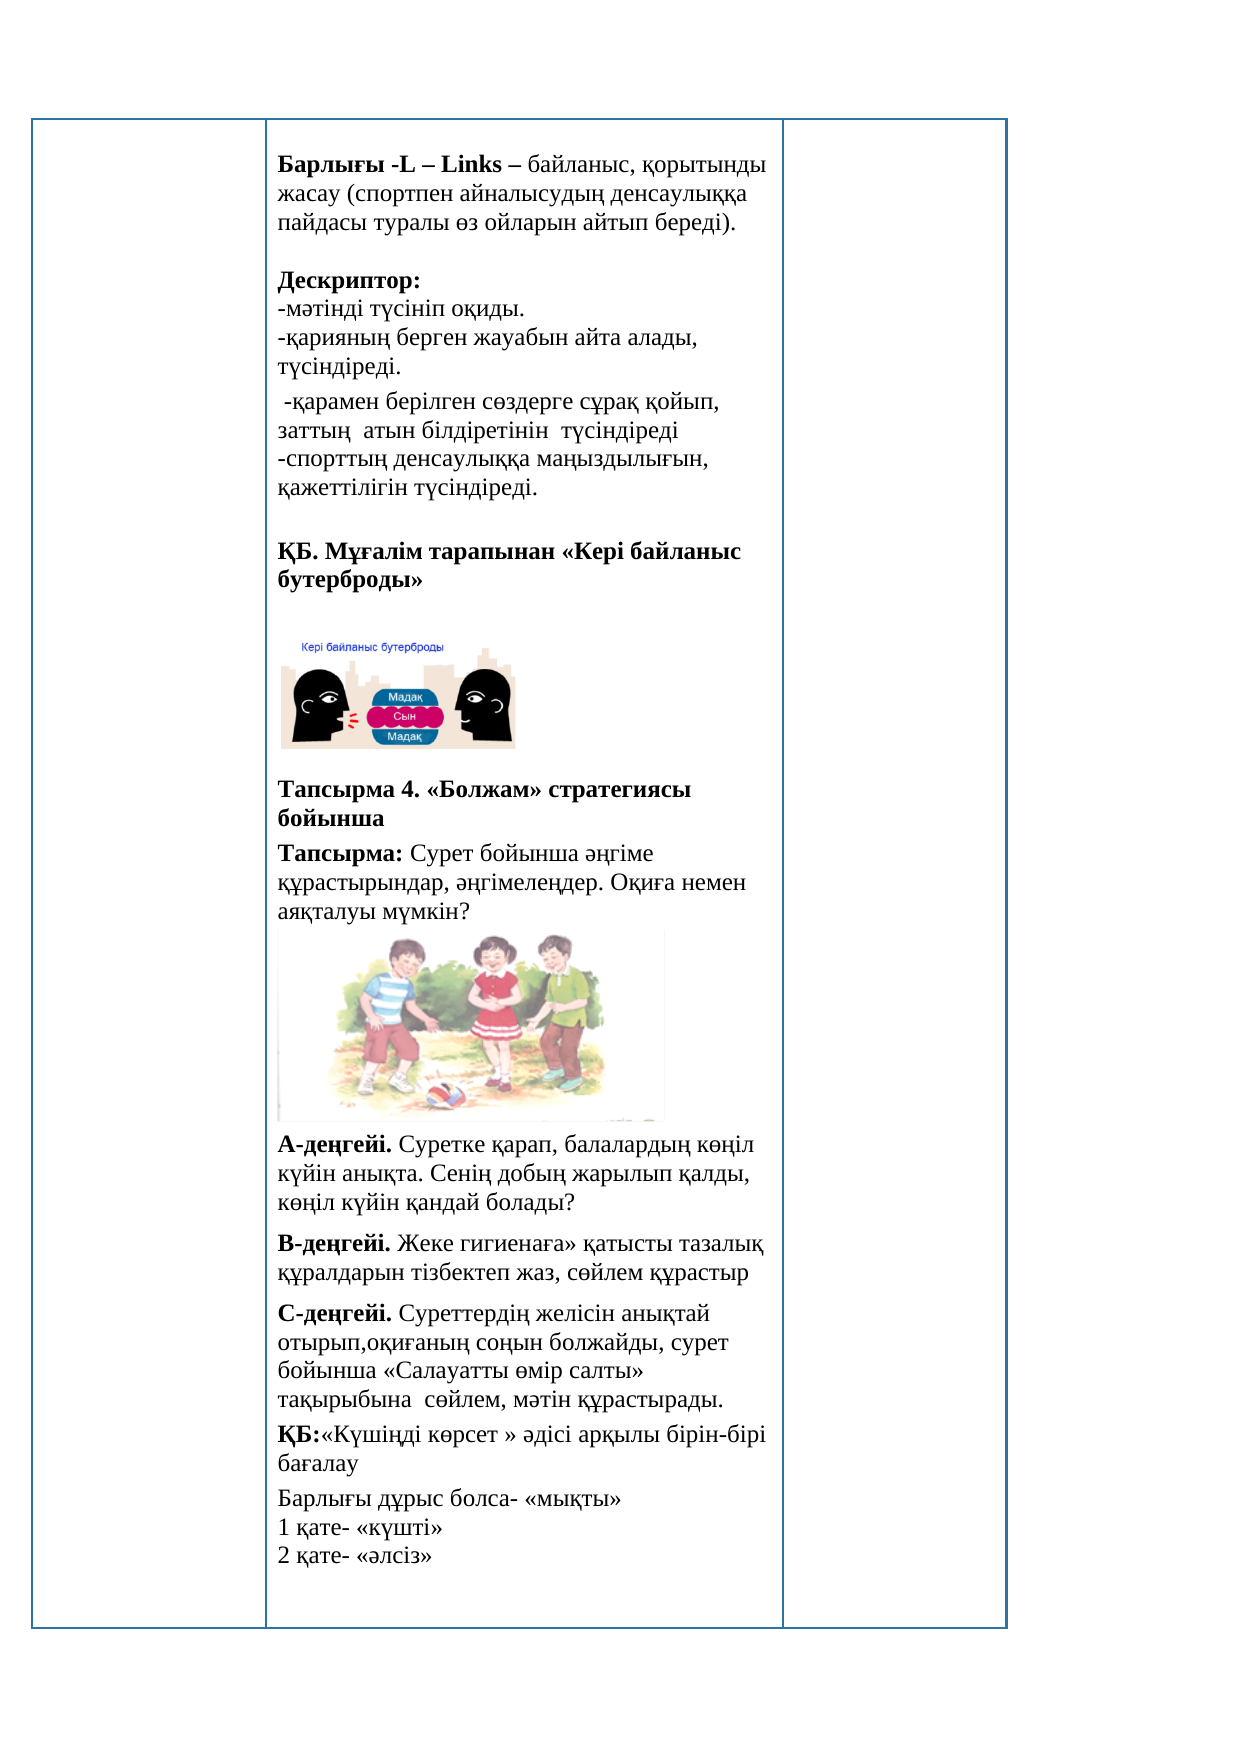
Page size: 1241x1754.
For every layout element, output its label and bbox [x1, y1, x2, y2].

picture [277, 930, 665, 1123]
table_cell [267, 120, 782, 1627]
picture [281, 638, 516, 748]
table_cell [784, 120, 1005, 1627]
table_cell [33, 120, 265, 1627]
